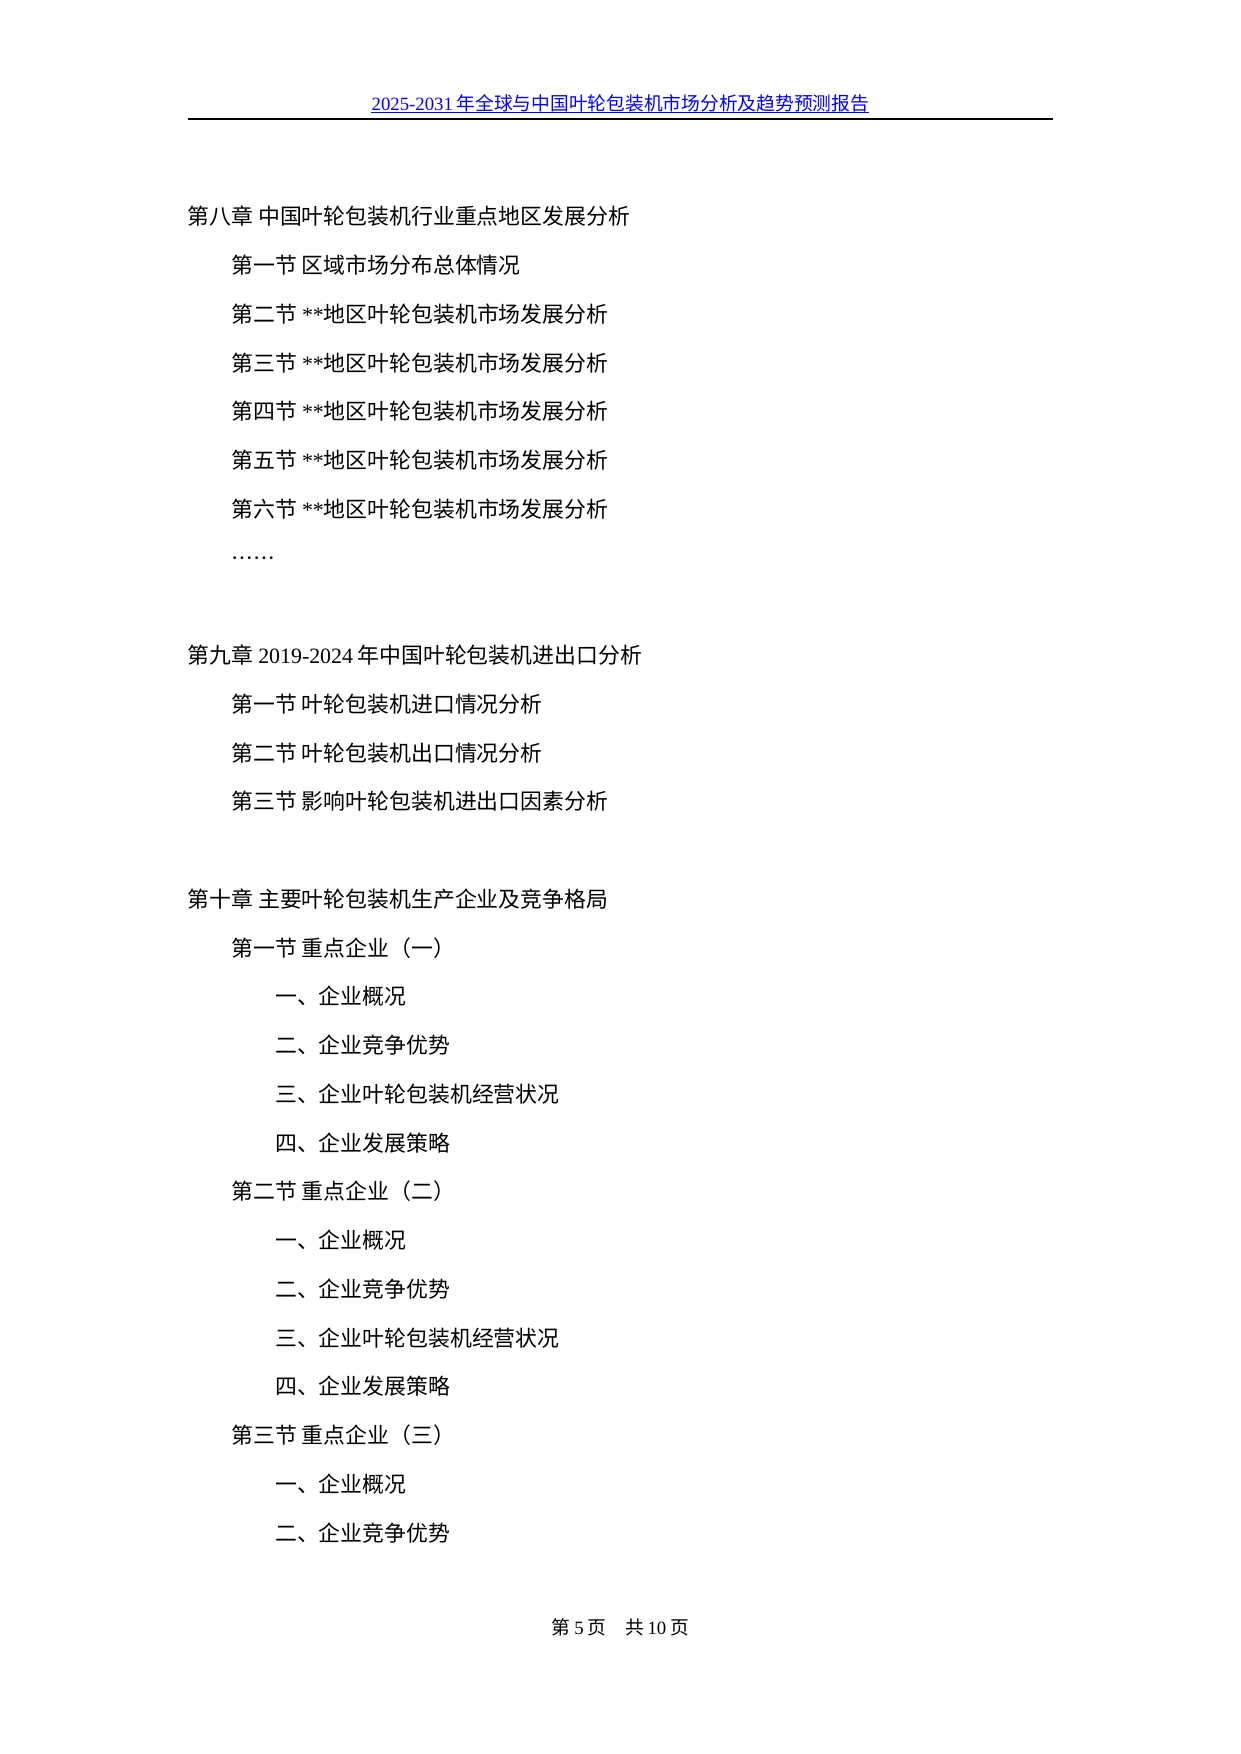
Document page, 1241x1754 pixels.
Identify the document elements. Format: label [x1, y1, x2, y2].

text [187, 150, 1053, 1548]
